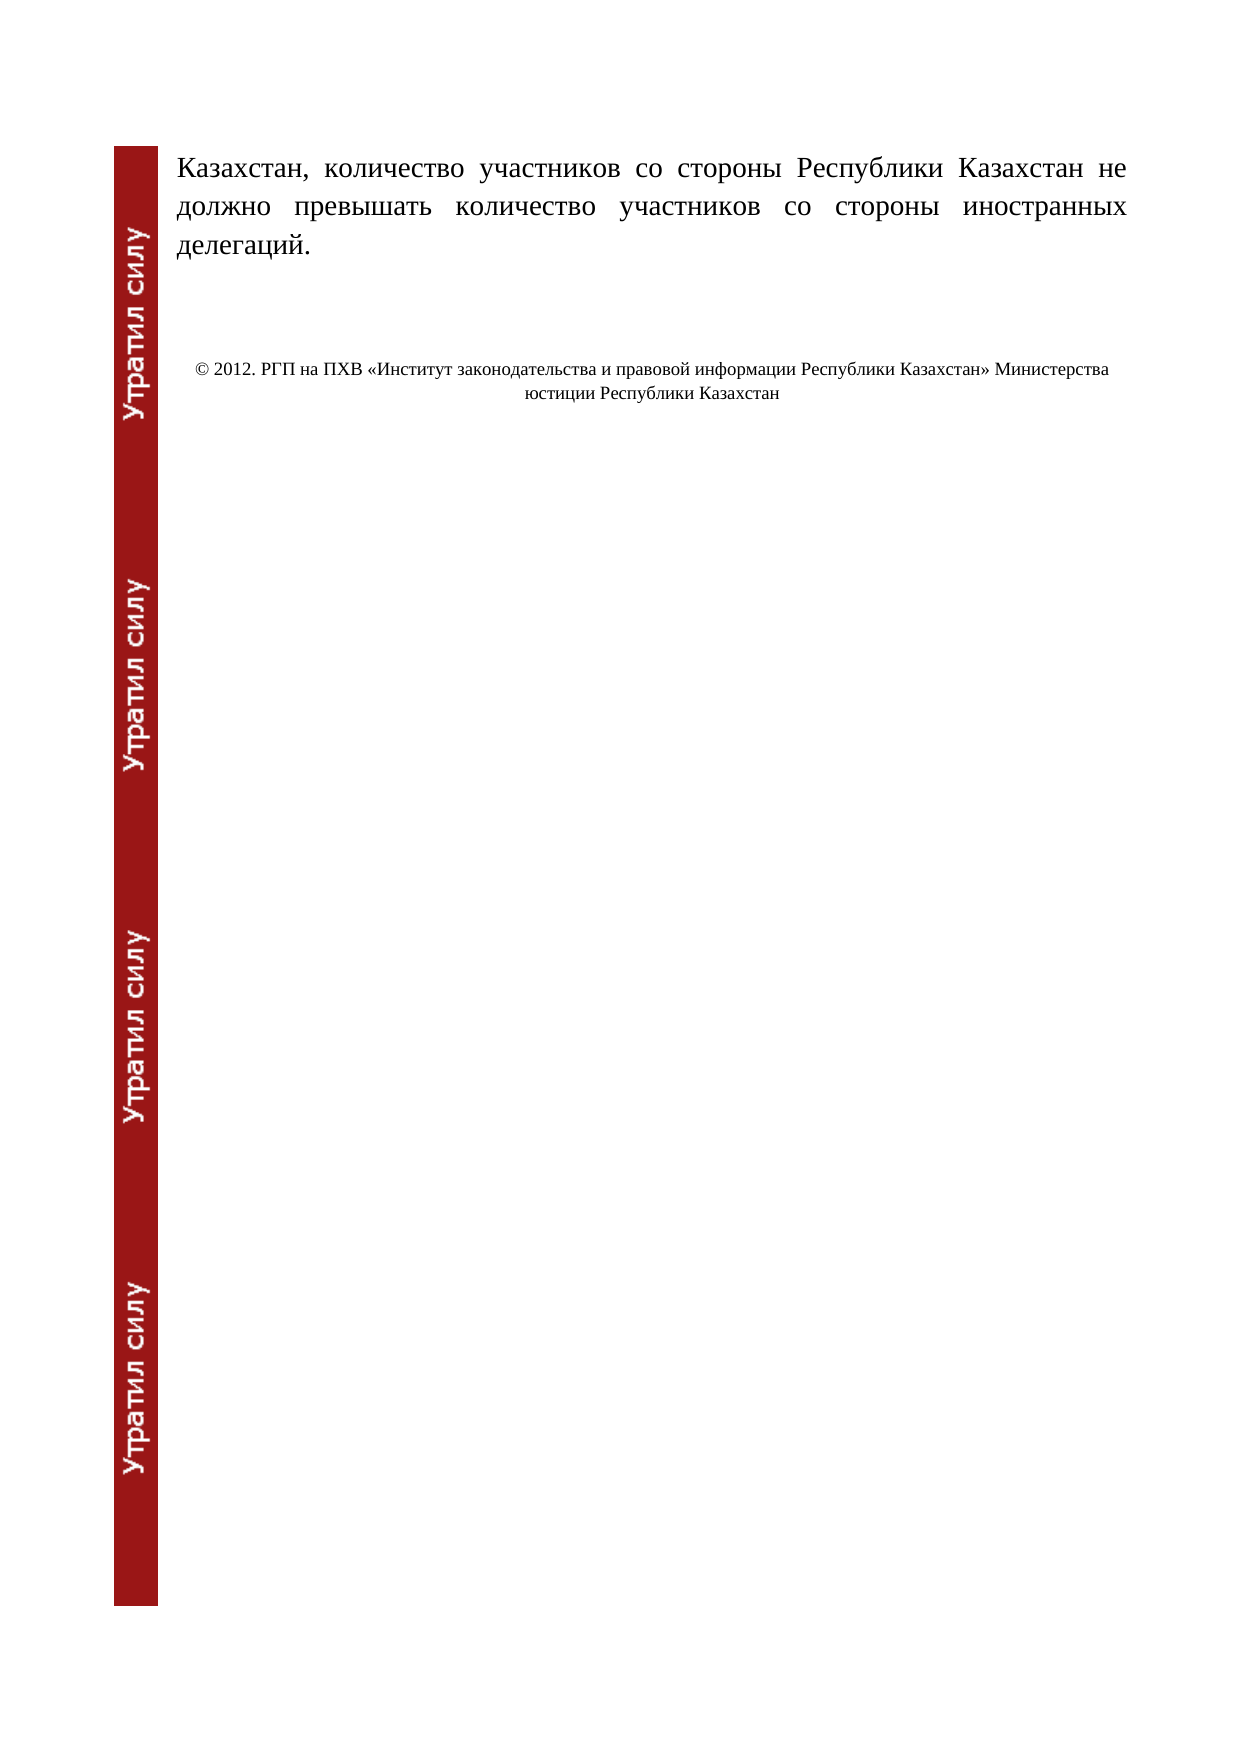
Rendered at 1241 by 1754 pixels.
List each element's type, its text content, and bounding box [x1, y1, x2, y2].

picture [114, 404, 158, 1606]
picture [114, 146, 158, 150]
text © 2012. РГП на ПХВ «Институт законодательства и правовой информации Республики Казахстан» Министерства юстиции Республики Казахстан [112, 357, 1128, 404]
picture [114, 261, 158, 357]
